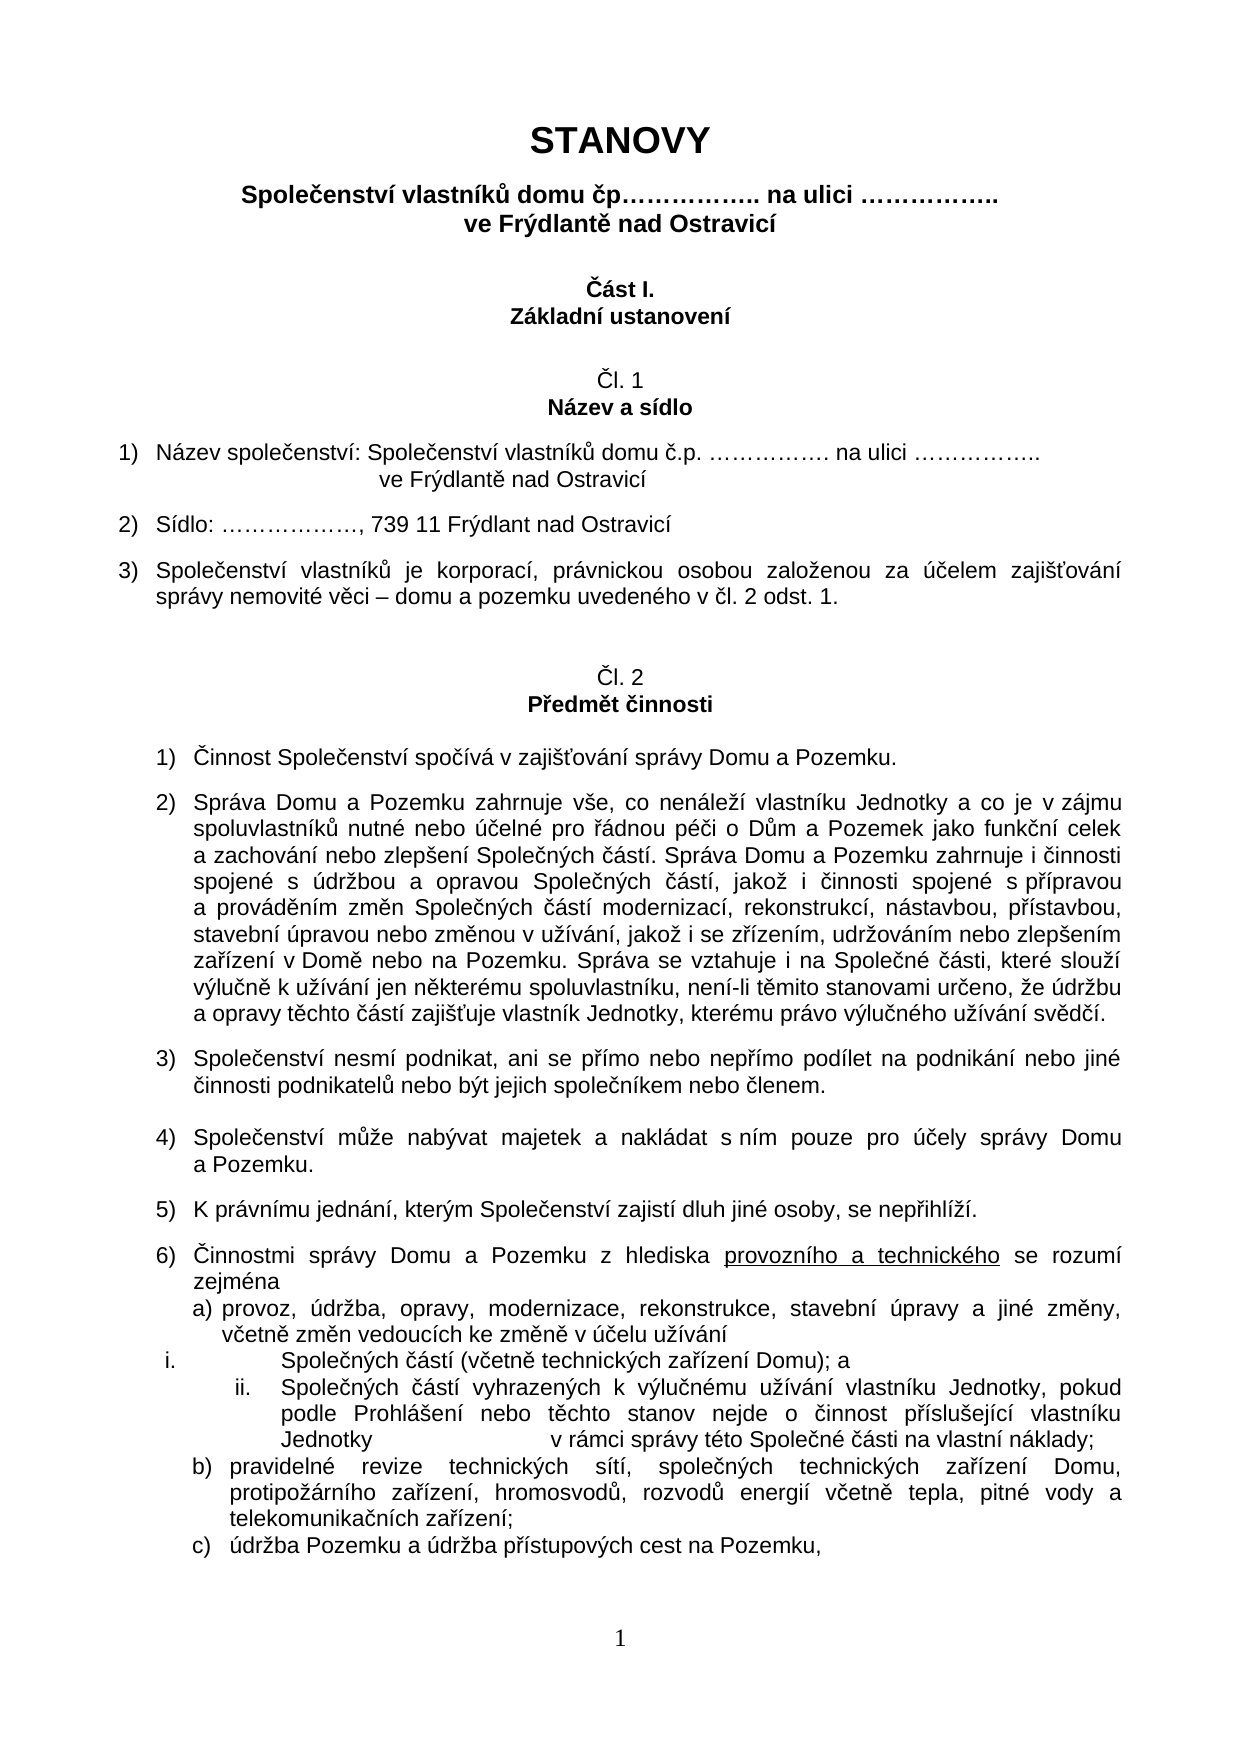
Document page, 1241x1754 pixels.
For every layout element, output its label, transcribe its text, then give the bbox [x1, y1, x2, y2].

list Společných částí (včetně technických zařízení Domu); a [118, 1347, 1122, 1373]
list Činnostmi správy Domu a Pozemku z hlediska provozního a technického se rozumí zejména [156, 1242, 1122, 1294]
list Společenství vlastníků je korporací, právnickou osobou založenou za účelem zajišťování správy nemovité věci – domu a pozemku uvedeného v čl. 2 odst. 1. [118, 557, 1122, 609]
text Část I. [118, 276, 1122, 303]
text Společenství vlastníků domu čp…………….. na ulici …………….. ve Frýdlantě nad Ostravicí [118, 180, 1122, 238]
text Čl. 1 [118, 367, 1122, 394]
text Čl. 2 [118, 664, 1122, 691]
text ve Frýdlantě nad Ostravicí [118, 466, 1122, 492]
list údržba Pozemku a údržba přístupových cest na Pozemku, [192, 1532, 1122, 1558]
text Název a sídlo [118, 394, 1122, 420]
text Předmět činnosti [118, 691, 1122, 717]
list Společenství nesmí podnikat, ani se přímo nebo nepřímo podílet na podnikání nebo jiné činnosti podnikatelů nebo být jejich společníkem nebo členem. [156, 1045, 1122, 1098]
list Název společenství: Společenství vlastníků domu č.p. ……………. na ulici …………….. [118, 439, 1122, 466]
list pravidelné revize technických sítí, společných technických zařízení Domu, protipožárního zařízení, hromosvodů, rozvodů energií včetně tepla, pitné vody a telekomunikačních zařízení; [192, 1453, 1122, 1532]
text STANOVY [118, 118, 1122, 161]
list Sídlo: ………………, 739 11 Frýdlant nad Ostravicí [118, 511, 1122, 537]
list Činnost Společenství spočívá v zajišťování správy Domu a Pozemku. [156, 743, 1122, 770]
list Společenství může nabývat majetek a nakládat s ním pouze pro účely správy Domu a Pozemku. [156, 1124, 1122, 1177]
list Společných částí vyhrazených k výlučnému užívání vlastníku Jednotky, pokud podle Prohlášení nebo těchto stanov nejde o činnost příslušející vlastníku Jednotky v rámci správy této Společné části na vlastní náklady; [251, 1373, 1122, 1453]
text Základní ustanovení [118, 303, 1122, 329]
list Správa Domu a Pozemku zahrnuje vše, co nenáleží vlastníku Jednotky a co je v zájmu spoluvlastníků nutné nebo účelné pro řádnou péči o Dům a Pozemek jako funkční celek a zachování nebo zlepšení Společných částí. Správa Domu a Pozemku zahrnuje i činnosti spojené s údržbou a opravou Společných částí, jakož i činnosti spojené s přípravou a prováděním změn Společných částí modernizací, rekonstrukcí, nástavbou, přístavbou, stavební úpravou nebo změnou v užívání, jakož i se zřízením, udržováním nebo zlepšením zařízení v Domě nebo na Pozemku. Správa se vztahuje i na Společné části, které slouží výlučně k užívání jen některému spoluvlastníku, není-li těmito stanovami určeno, že údržbu a opravy těchto částí zajišťuje vlastník Jednotky, kterému právo výlučného užívání svědčí. [156, 789, 1122, 1026]
text a) provoz, údržba, opravy, modernizace, rekonstrukce, stavební úpravy a jiné změny, včetně změn vedoucích ke změně v účelu užívání [103, 1294, 1122, 1347]
list K právnímu jednání, kterým Společenství zajistí dluh jiné osoby, se nepřihlíží. [156, 1196, 1122, 1223]
